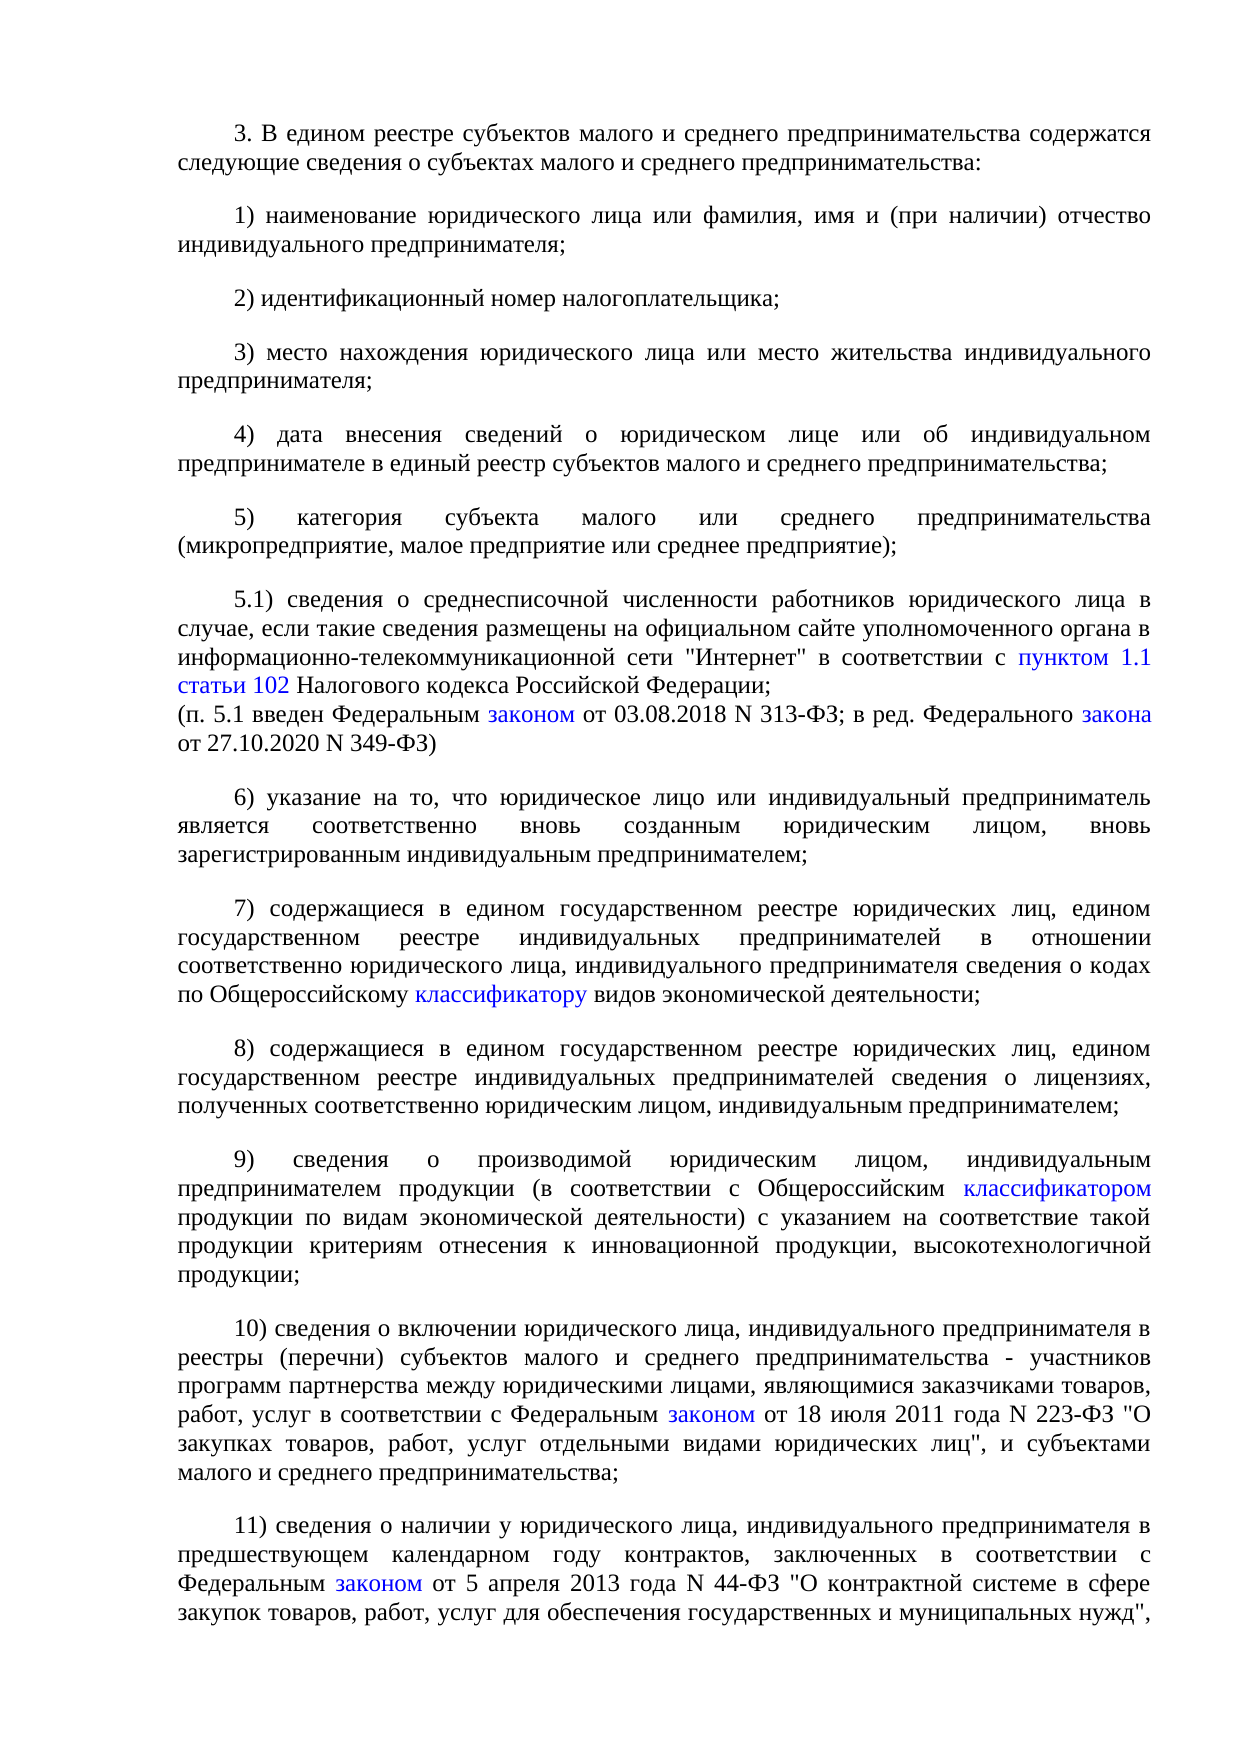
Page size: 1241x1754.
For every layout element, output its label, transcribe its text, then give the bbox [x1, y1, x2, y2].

text 6) указание на то, что юридическое лицо или индивидуальный предприниматель является соответственно вновь созданным юридическим лицом, вновь зарегистрированным индивидуальным предпринимателем; [177, 782, 1152, 868]
text 10) сведения о включении юридического лица, индивидуального предпринимателя в реестры (перечни) субъектов малого и среднего предпринимательства - участников программ партнерства между юридическими лицами, являющимися заказчиками товаров, работ, услуг в соответствии с Федеральным законом от 18 июля 2011 года N 223-ФЗ "О закупках товаров, работ, услуг отдельными видами юридических лиц", и субъектами малого и среднего предпринимательства; [177, 1313, 1152, 1486]
text (п. 5.1 введен Федеральным законом от 03.08.2018 N 313-ФЗ; в ред. Федерального закона от 27.10.2020 N 349-ФЗ) [177, 699, 1152, 757]
text 8) содержащиеся в едином государственном реестре юридических лиц, едином государственном реестре индивидуальных предпринимателей сведения о лицензиях, полученных соответственно юридическим лицом, индивидуальным предпринимателем; [177, 1033, 1152, 1119]
text 7) содержащиеся в едином государственном реестре юридических лиц, едином государственном реестре индивидуальных предпринимателей в отношении соответственно юридического лица, индивидуального предпринимателя сведения о кодах по Общероссийскому классификатору видов экономической деятельности; [177, 893, 1152, 1008]
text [177, 1511, 1152, 1626]
text 5) категория субъекта малого или среднего предпринимательства (микропредприятие, малое предприятие или среднее предприятие); [177, 502, 1152, 559]
text 2) идентификационный номер налогоплательщика; [177, 283, 1152, 312]
text 3. В едином реестре субъектов малого и среднего предпринимательства содержатся следующие сведения о субъектах малого и среднего предпринимательства: [177, 118, 1152, 176]
text 9) сведения о производимой юридическим лицом, индивидуальным предпринимателем продукции (в соответствии с Общероссийским классификатором продукции по видам экономической деятельности) с указанием на соответствие такой продукции критериям отнесения к инновационной продукции, высокотехнологичной продукции; [177, 1144, 1152, 1288]
text 1) наименование юридического лица или фамилия, имя и (при наличии) отчество индивидуального предпринимателя; [177, 201, 1152, 258]
text 4) дата внесения сведений о юридическом лице или об индивидуальном предпринимателе в единый реестр субъектов малого и среднего предпринимательства; [177, 419, 1152, 477]
text 5.1) сведения о среднесписочной численности работников юридического лица в случае, если такие сведения размещены на официальном сайте уполномоченного органа в информационно-телекоммуникационной сети "Интернет" в соответствии с пунктом 1.1 статьи 102 Налогового кодекса Российской Федерации; [177, 584, 1152, 699]
text 3) место нахождения юридического лица или место жительства индивидуального предпринимателя; [177, 337, 1152, 394]
